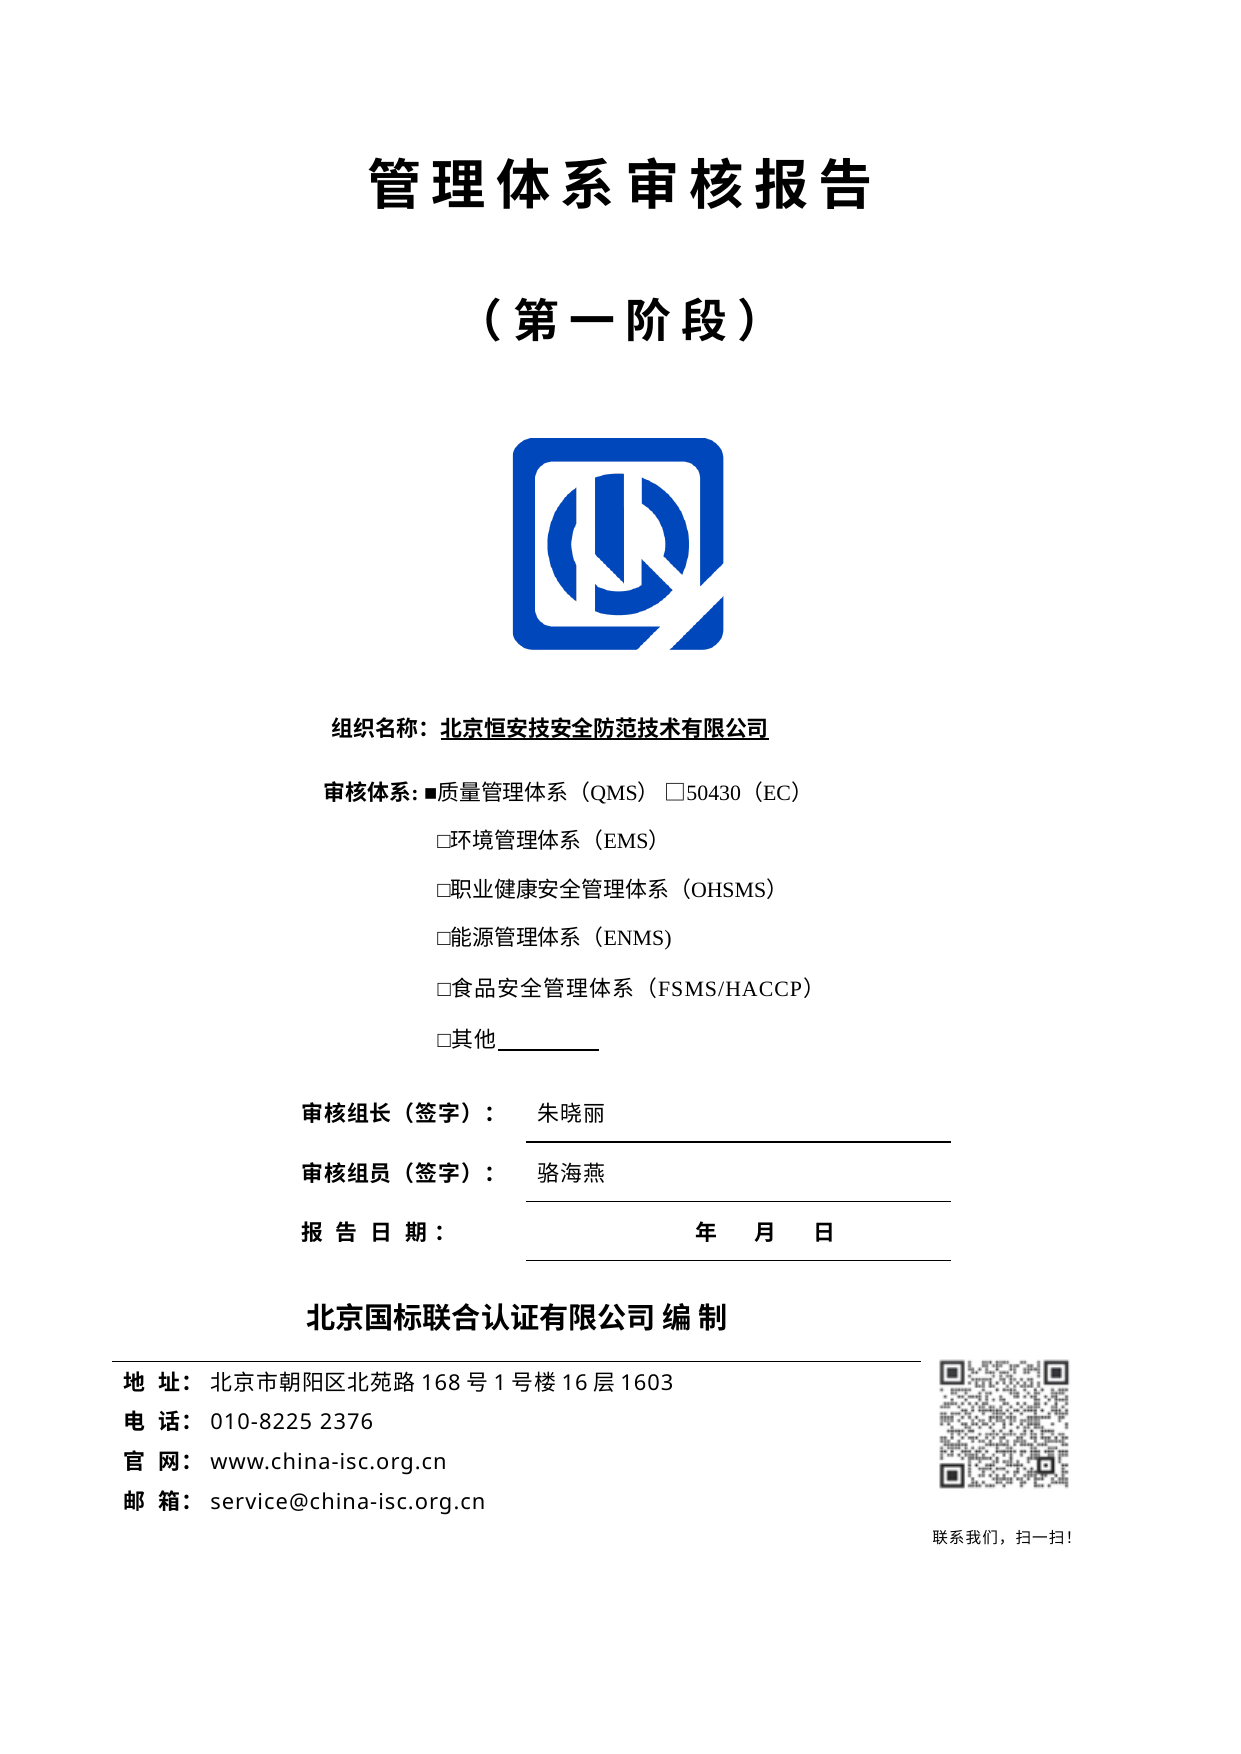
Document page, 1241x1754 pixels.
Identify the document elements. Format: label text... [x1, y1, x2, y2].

table_cell 审核组员（签字）： [290, 1141, 526, 1201]
text □职业健康安全管理体系（OHSMS） [112, 871, 1128, 904]
picture [512, 438, 724, 650]
text □环境管理体系（EMS） [112, 823, 1128, 855]
table_cell 年 月 日 [526, 1202, 951, 1259]
table_cell 地 址： 北京市朝阳区北苑路168号1号楼16层1603 电 话： 010-8225 2376 官 网： www.china-isc.org.cn 邮 箱： service@china-isc.org.cn [112, 1362, 921, 1556]
text （ 第 一 阶 段 ） [112, 269, 1128, 367]
text 组织名称：北京恒安技安全防范技术有限公司 [112, 710, 1128, 743]
table_header 北京国标联合认证有限公司 编 制 [112, 1283, 921, 1361]
text 管理体系审核报告 [112, 132, 1128, 230]
text 审核体系: ■质量管理体系（QMS） □50430（EC） [112, 774, 1128, 807]
text □食品安全管理体系（FSMS/HACCP） [437, 971, 1128, 1003]
table_cell 骆海燕 [526, 1143, 951, 1201]
table_cell 报 告 日 期 ： [290, 1201, 526, 1259]
table_header 朱晓丽 [526, 1083, 951, 1141]
table_header 联系我们，扫一扫！ [921, 1283, 1150, 1556]
table_header 审核组长（签字）： [290, 1083, 526, 1141]
text □其他 [437, 1021, 1128, 1054]
picture [932, 1355, 1078, 1498]
text □能源管理体系（ENMS) [112, 919, 1128, 952]
